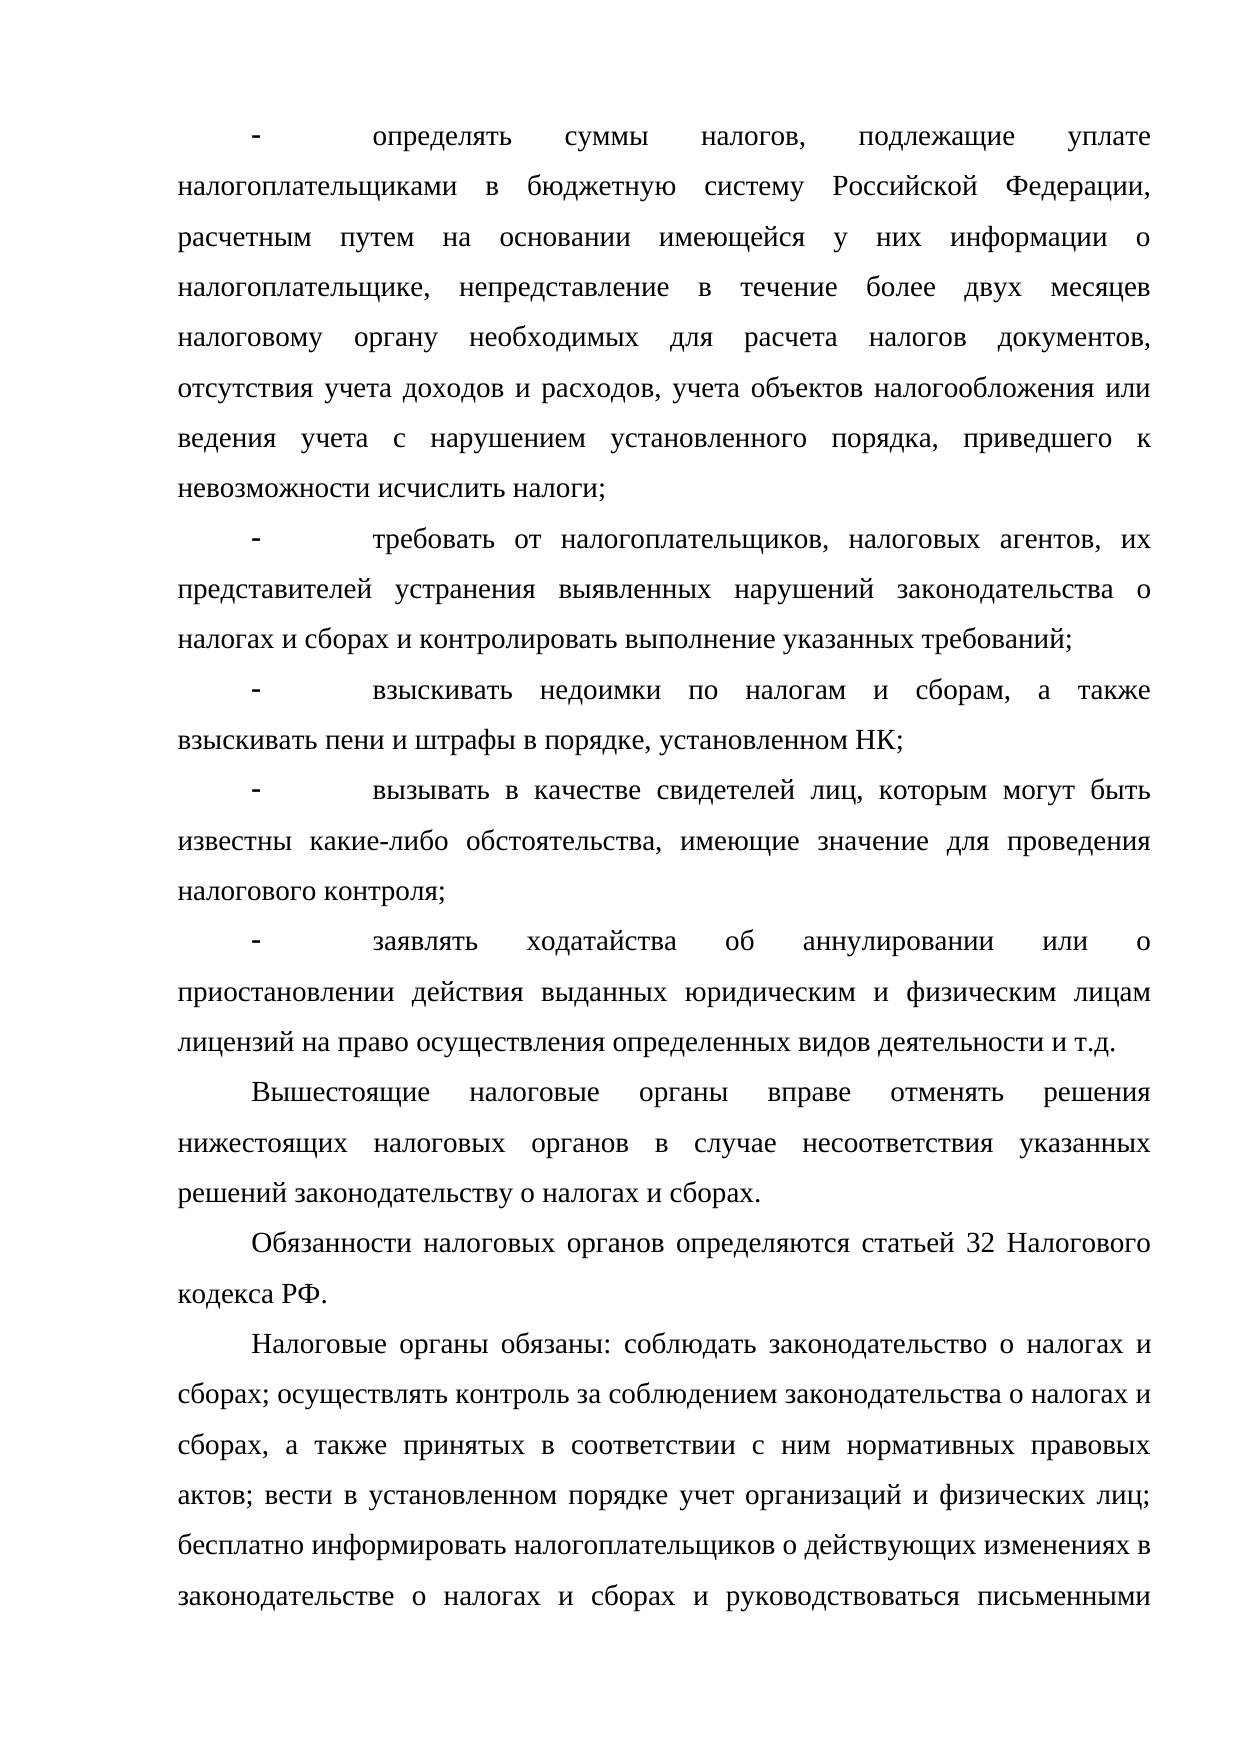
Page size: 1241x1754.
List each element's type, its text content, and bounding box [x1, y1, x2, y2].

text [177, 1326, 1152, 1611]
text Обязанности налоговых органов определяются статьей 32 Налогового кодекса РФ. [177, 1226, 1152, 1309]
list заявлять ходатайства об аннулировании или о приостановлении действия выданных юридическим и физическим лицам лицензий на право осуществления определенных видов деятельности и т.д. [177, 923, 1152, 1058]
text Вышестоящие налоговые органы вправе отменять решения нижестоящих налоговых органов в случае несоответствия указанных решений законодательству о налогах и сборах. [177, 1074, 1152, 1209]
list определять суммы налогов, подлежащие уплате налогоплательщиками в бюджетную систему Российской Федерации, расчетным путем на основании имеющейся у них информации о налогоплательщике, непредставление в течение более двух месяцев налоговому органу необходимых для расчета налогов документов, отсутствия учета доходов и расходов, учета объектов налогообложения или ведения учета с нарушением установленного порядка, приведшего к невозможности исчислить налоги; [177, 118, 1152, 504]
list взыскивать недоимки по налогам и сборам, а также взыскивать пени и штрафы в порядке, установленном НК; [177, 672, 1152, 756]
list вызывать в качестве свидетелей лиц, которым могут быть известны какие-либо обстоятельства, имеющие значение для проведения налогового контроля; [177, 772, 1152, 907]
list требовать от налогоплательщиков, налоговых агентов, их представителей устранения выявленных нарушений законодательства о налогах и сборах и контролировать выполнение указанных требований; [177, 521, 1152, 655]
